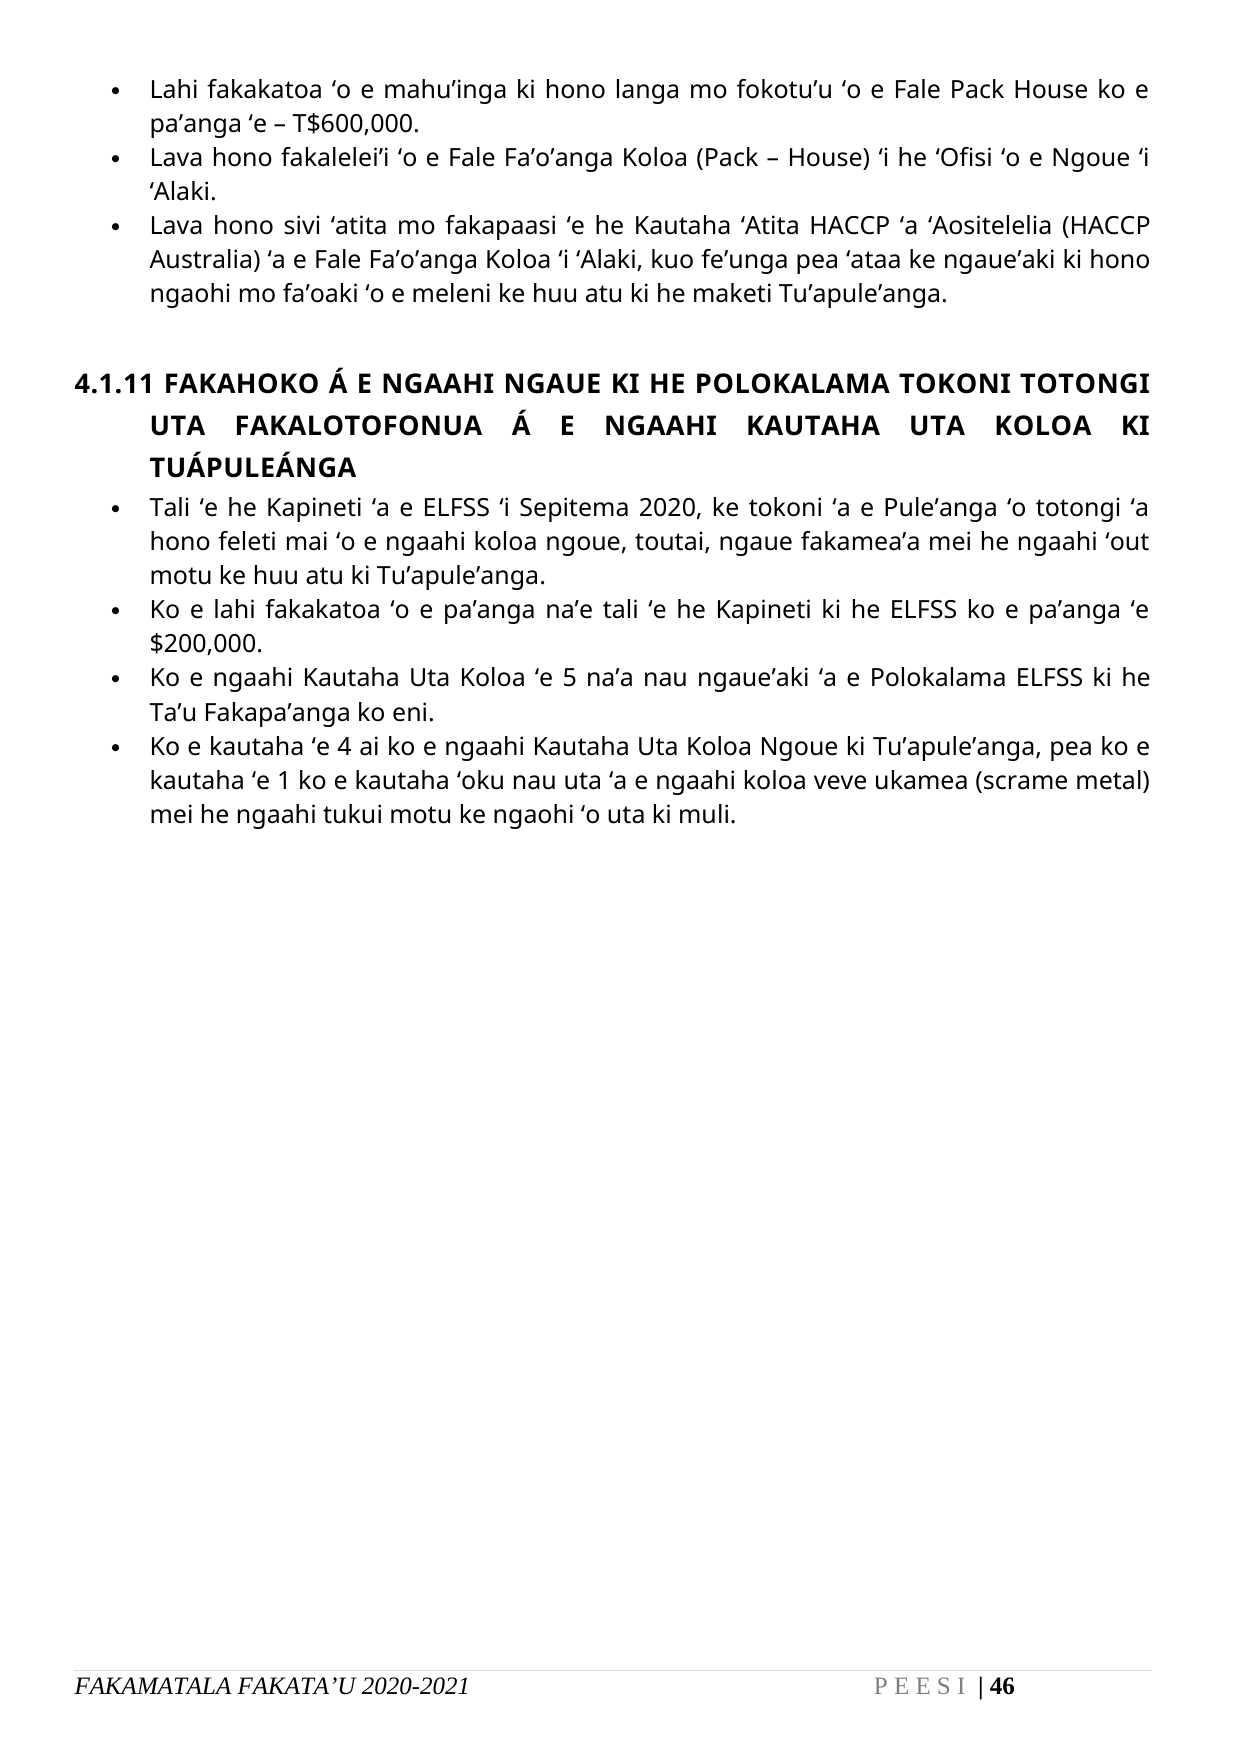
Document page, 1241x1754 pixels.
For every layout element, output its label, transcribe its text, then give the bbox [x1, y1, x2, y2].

list Lava hono fakalelei’i ‘o e Fale Fa’o’anga Koloa (Pack – House) ‘i he ‘Ofisi ‘o e Ngoue ‘i ‘Alaki. [112, 139, 1152, 208]
list Lava hono sivi ‘atita mo fakapaasi ‘e he Kautaha ‘Atita HACCP ‘a ‘Aositelelia (HACCP Australia) ‘a e Fale Fa’o’anga Koloa ‘i ‘Alaki, kuo fe’unga pea ‘ataa ke ngaue’aki ki hono ngaohi mo fa’oaki ‘o e meleni ke huu atu ki he maketi Tu’apule’anga. [112, 208, 1152, 310]
list Lahi fakakatoa ‘o e mahu’inga ki hono langa mo fokotu’u ‘o e Fale Pack House ko e pa’anga ‘e – T$600,000. [112, 71, 1152, 139]
list Ko e kautaha ‘e 4 ai ko e ngaahi Kautaha Uta Koloa Ngoue ki Tu’apule’anga, pea ko e kautaha ‘e 1 ko e kautaha ‘oku nau uta ‘a e ngaahi koloa veve ukamea (scrame metal) mei he ngaahi tukui motu ke ngaohi ‘o uta ki muli. [112, 728, 1152, 830]
list Ko e lahi fakakatoa ‘o e pa’anga na’e tali ‘e he Kapineti ki he ELFSS ko e pa’anga ‘e $200,000. [112, 592, 1152, 660]
subtitle 4.1.11 FAKAHOKO Á E NGAAHI NGAUE KI HE POLOKALAMA TOKONI TOTONGI UTA FAKALOTOFONUA Á E NGAAHI KAUTAHA UTA KOLOA KI TUÁPULEÁNGA [74, 365, 1152, 485]
list Ko e ngaahi Kautaha Uta Koloa ‘e 5 na’a nau ngaue’aki ‘a e Polokalama ELFSS ki he Ta’u Fakapa’anga ko eni. [112, 660, 1152, 728]
list Tali ‘e he Kapineti ‘a e ELFSS ‘i Sepitema 2020, ke tokoni ‘a e Pule’anga ‘o totongi ‘a hono feleti mai ‘o e ngaahi koloa ngoue, toutai, ngaue fakamea’a mei he ngaahi ‘out motu ke huu atu ki Tu’apule’anga. [112, 490, 1152, 592]
